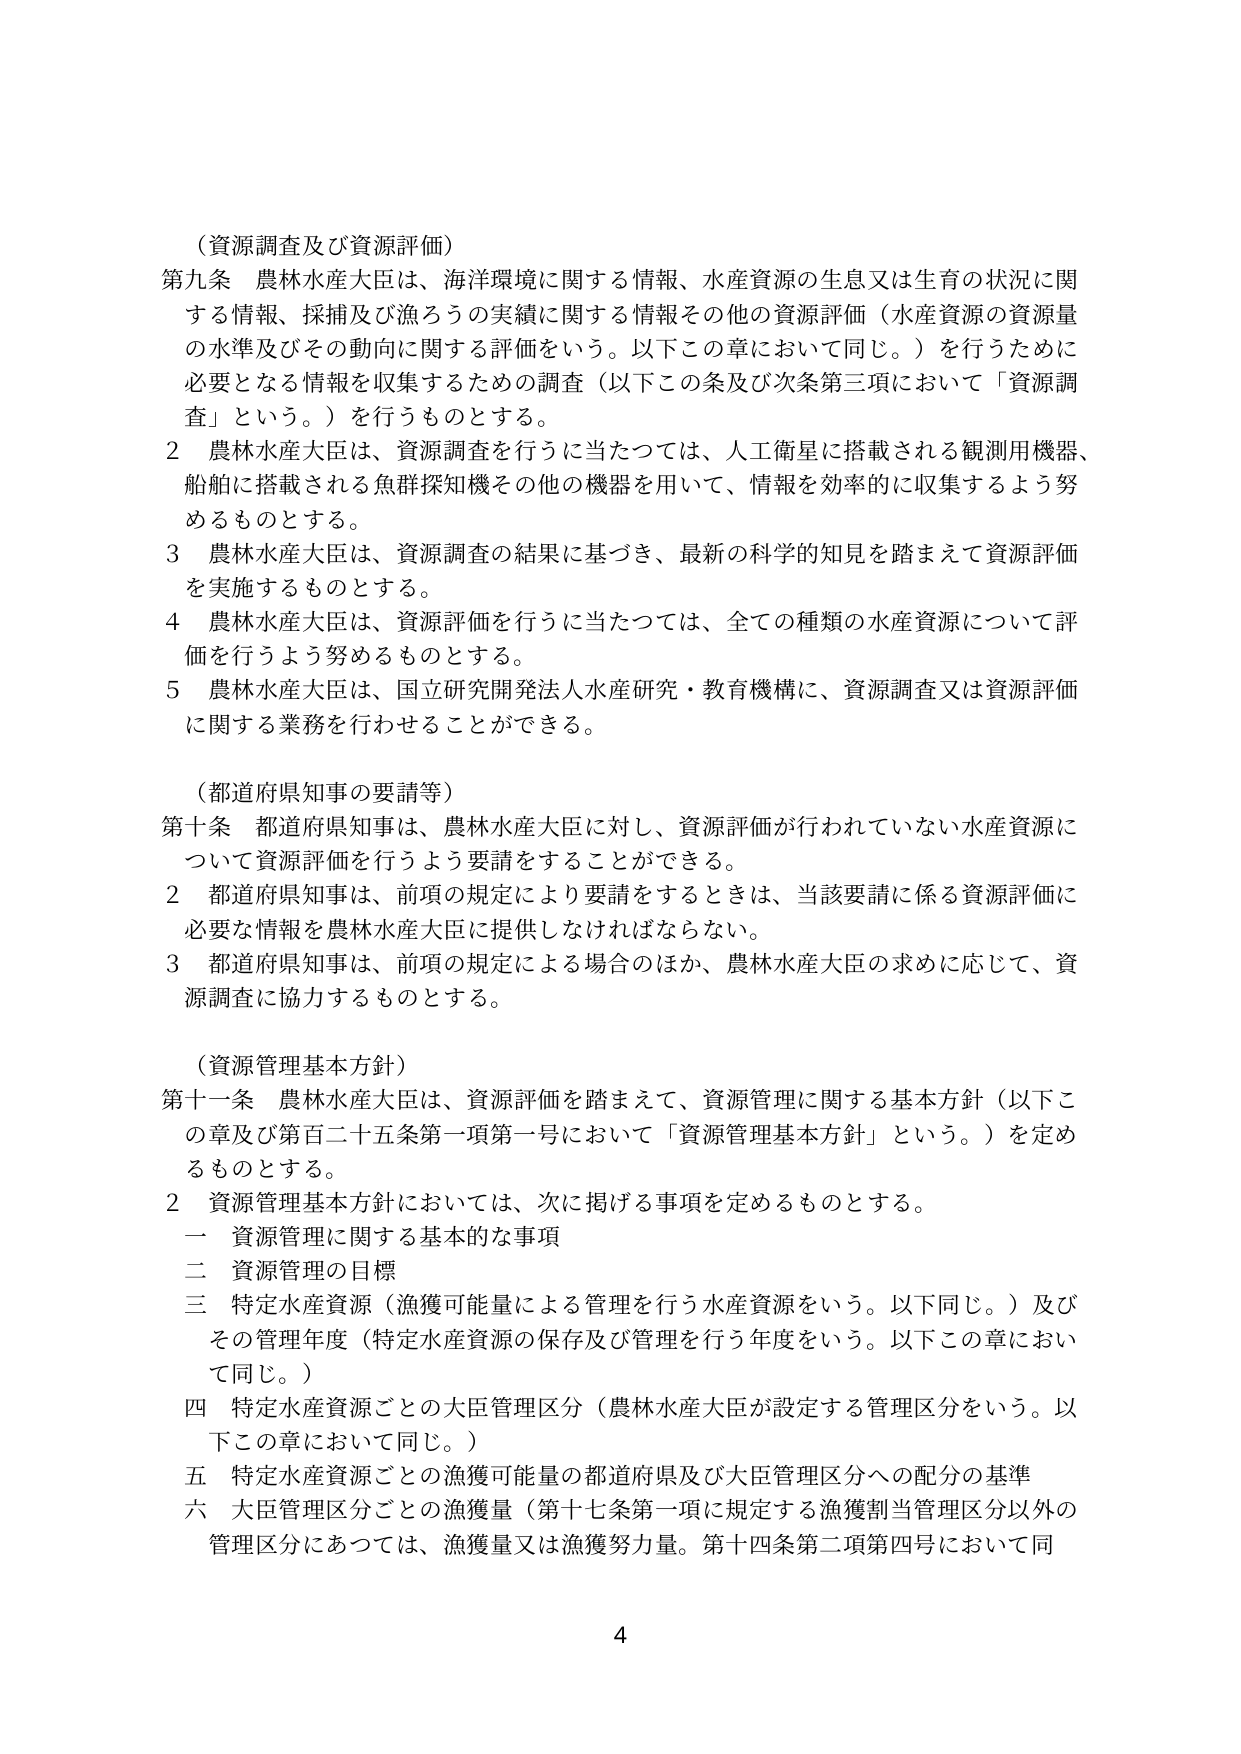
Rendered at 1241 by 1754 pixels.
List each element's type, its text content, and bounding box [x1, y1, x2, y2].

text （都道府県知事の要請等） [184, 774, 1079, 809]
text 一 資源管理に関する基本的な事項 [184, 1219, 1079, 1253]
text 二 資源管理の目標 [184, 1253, 1079, 1287]
text 第十一条 農林水産大臣は、資源評価を踏まえて、資源管理に関する基本方針（以下この章及び第百二十五条第一項第一号において「資源管理基本方針」という。）を定めるものとする。 [161, 1082, 1079, 1184]
text ５ 農林水産大臣は、国立研究開発法人水産研究・教育機構に、資源調査又は資源評価に関する業務を行わせることができる。 [161, 672, 1079, 740]
text 第十条 都道府県知事は、農林水産大臣に対し、資源評価が行われていない水産資源について資源評価を行うよう要請をすることができる。 [161, 809, 1079, 877]
text （資源管理基本方針） [184, 1048, 1079, 1082]
text ４ 農林水産大臣は、資源評価を行うに当たつては、全ての種類の水産資源について評価を行うよう努めるものとする。 [161, 604, 1079, 672]
text 三 特定水産資源（漁獲可能量による管理を行う水産資源をいう。以下同じ。）及びその管理年度（特定水産資源の保存及び管理を行う年度をいう。以下この章において同じ。） [184, 1287, 1079, 1389]
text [184, 1492, 1079, 1560]
text ２ 資源管理基本方針においては、次に掲げる事項を定めるものとする。 [161, 1184, 1079, 1219]
text ３ 都道府県知事は、前項の規定による場合のほか、農林水産大臣の求めに応じて、資源調査に協力するものとする。 [161, 945, 1079, 1014]
text ２ 農林水産大臣は、資源調査を行うに当たつては、人工衛星に搭載される観測用機器、船舶に搭載される魚群探知機その他の機器を用いて、情報を効率的に収集するよう努めるものとする。 [161, 433, 1079, 535]
text 四 特定水産資源ごとの大臣管理区分（農林水産大臣が設定する管理区分をいう。以下この章において同じ。） [184, 1389, 1079, 1458]
text ２ 都道府県知事は、前項の規定により要請をするときは、当該要請に係る資源評価に必要な情報を農林水産大臣に提供しなければならない。 [161, 877, 1079, 945]
text ３ 農林水産大臣は、資源調査の結果に基づき、最新の科学的知見を踏まえて資源評価を実施するものとする。 [161, 535, 1079, 604]
text （資源調査及び資源評価） [184, 228, 1079, 262]
text 五 特定水産資源ごとの漁獲可能量の都道府県及び大臣管理区分への配分の基準 [184, 1458, 1079, 1492]
text 第九条 農林水産大臣は、海洋環境に関する情報、水産資源の生息又は生育の状況に関する情報、採捕及び漁ろうの実績に関する情報その他の資源評価（水産資源の資源量の水準及びその動向に関する評価をいう。以下この章において同じ。）を行うために必要となる情報を収集するための調査（以下この条及び次条第三項において「資源調査」という。）を行うものとする。 [161, 262, 1079, 433]
